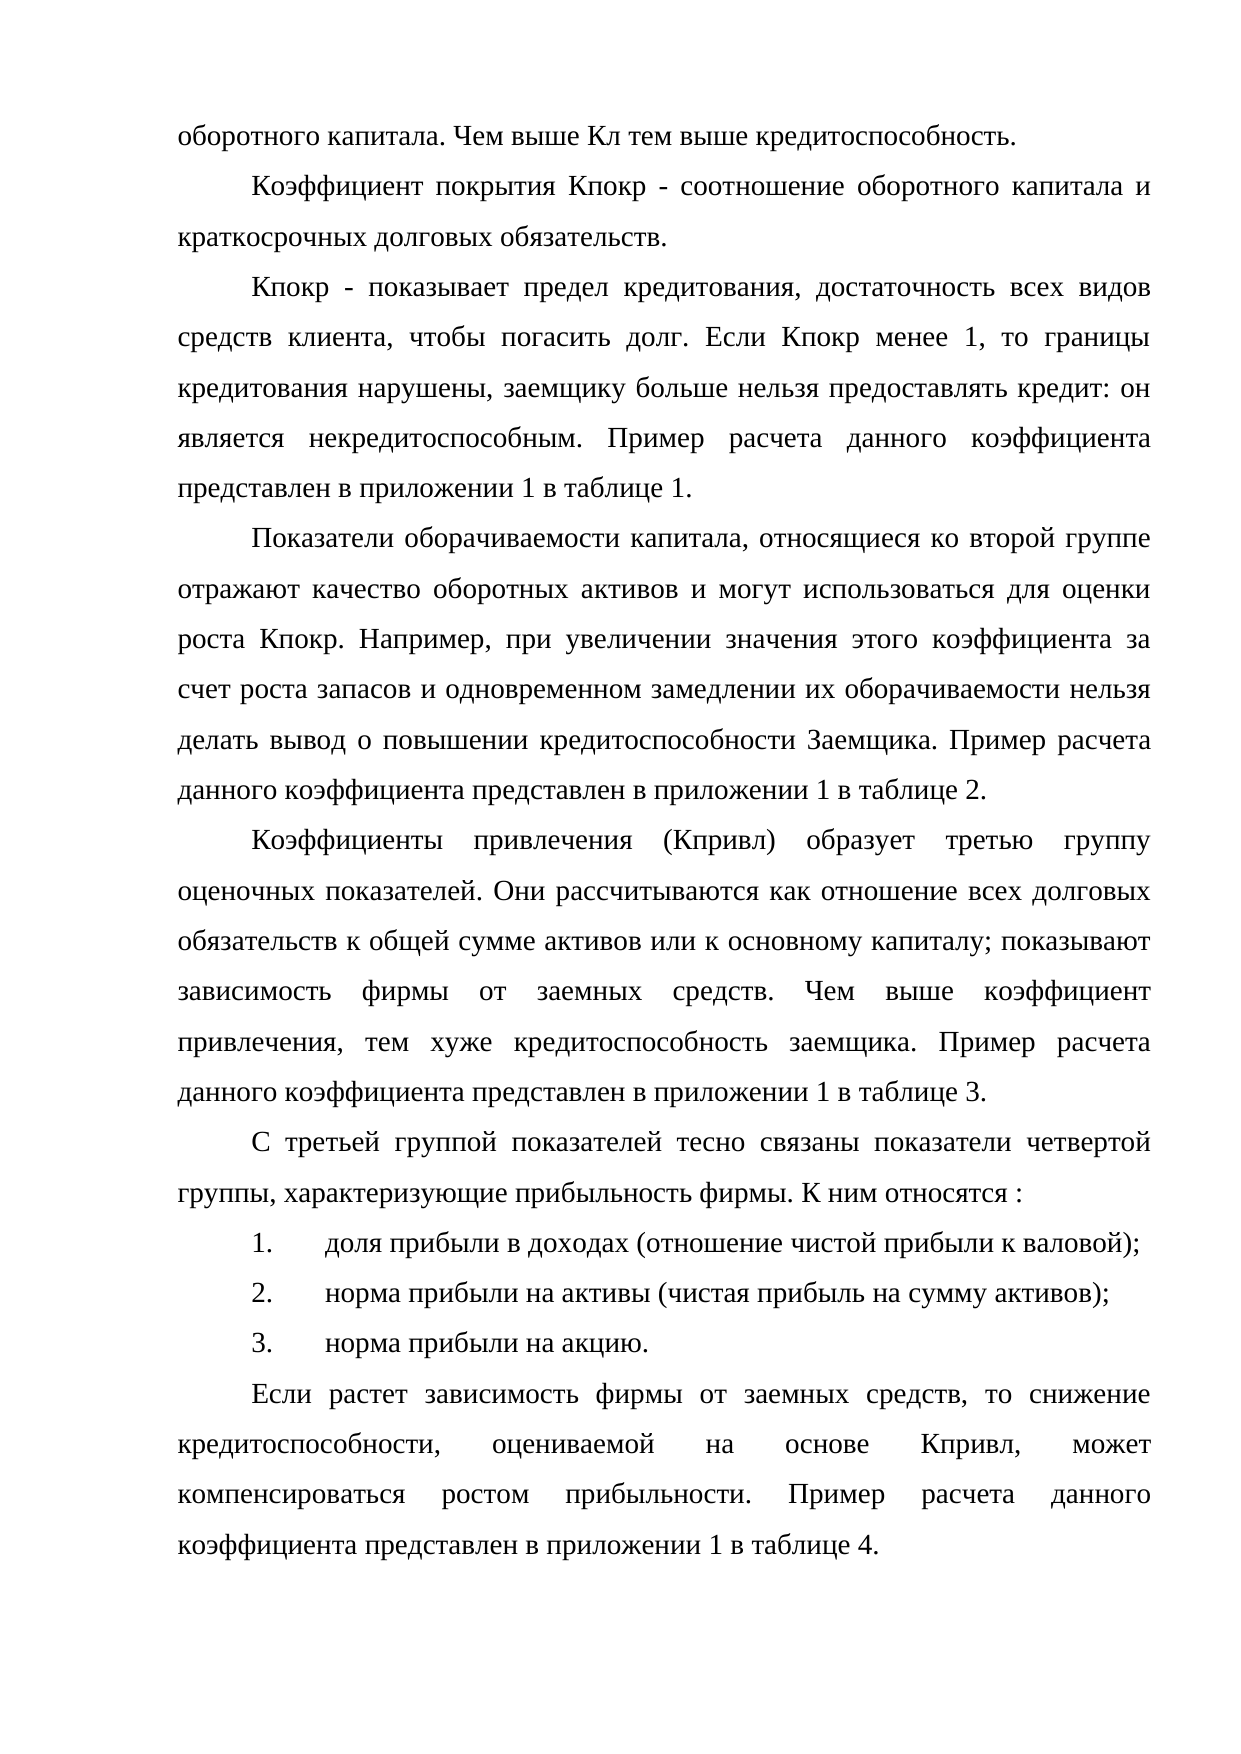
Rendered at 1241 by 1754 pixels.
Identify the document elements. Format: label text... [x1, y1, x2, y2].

text Если растет зависимость фирмы от заемных средств, то снижение кредитоспособности, оцениваемой на основе Кпривл, может компенсироваться ростом прибыльности. Пример расчета данного коэффициента представлен в приложении 1 в таблице 4. [177, 1376, 1152, 1560]
text С третьей группой показателей тесно связаны показатели четвертой группы, характеризующие прибыльность фирмы. К ним относятся : [177, 1124, 1152, 1208]
list норма прибыли на акцию. [177, 1326, 1152, 1359]
list доля прибыли в доходах (отношение чистой прибыли к валовой); [177, 1225, 1152, 1258]
text Кпокр - показывает предел кредитования, достаточность всех видов средств клиента, чтобы погасить долг. Если Кпокр менее 1, то границы кредитования нарушены, заемщику больше нельзя предоставлять кредит: он является некредитоспособным. Пример расчета данного коэффициента представлен в приложении 1 в таблице 1. [177, 269, 1152, 504]
list норма прибыли на активы (чистая прибыль на сумму активов); [177, 1275, 1152, 1309]
text Коэффициенты привлечения (Кпривл) образует третью группу оценочных показателей. Они рассчитываются как отношение всех долговых обязательств к общей сумме активов или к основному капиталу; показывают зависимость фирмы от заемных средств. Чем выше коэффициент привлечения, тем хуже кредитоспособность заемщика. Пример расчета данного коэффициента представлен в приложении 1 в таблице 3. [177, 822, 1152, 1108]
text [177, 118, 1152, 152]
text Показатели оборачиваемости капитала, относящиеся ко второй группе отражают качество оборотных активов и могут использоваться для оценки роста Кпокр. Например, при увеличении значения этого коэффициента за счет роста запасов и одновременном замедлении их оборачиваемости нельзя делать вывод о повышении кредитоспособности Заемщика. Пример расчета данного коэффициента представлен в приложении 1 в таблице 2. [177, 521, 1152, 806]
text Коэффициент покрытия Кпокр - соотношение оборотного капитала и краткосрочных долговых обязательств. [177, 168, 1152, 252]
